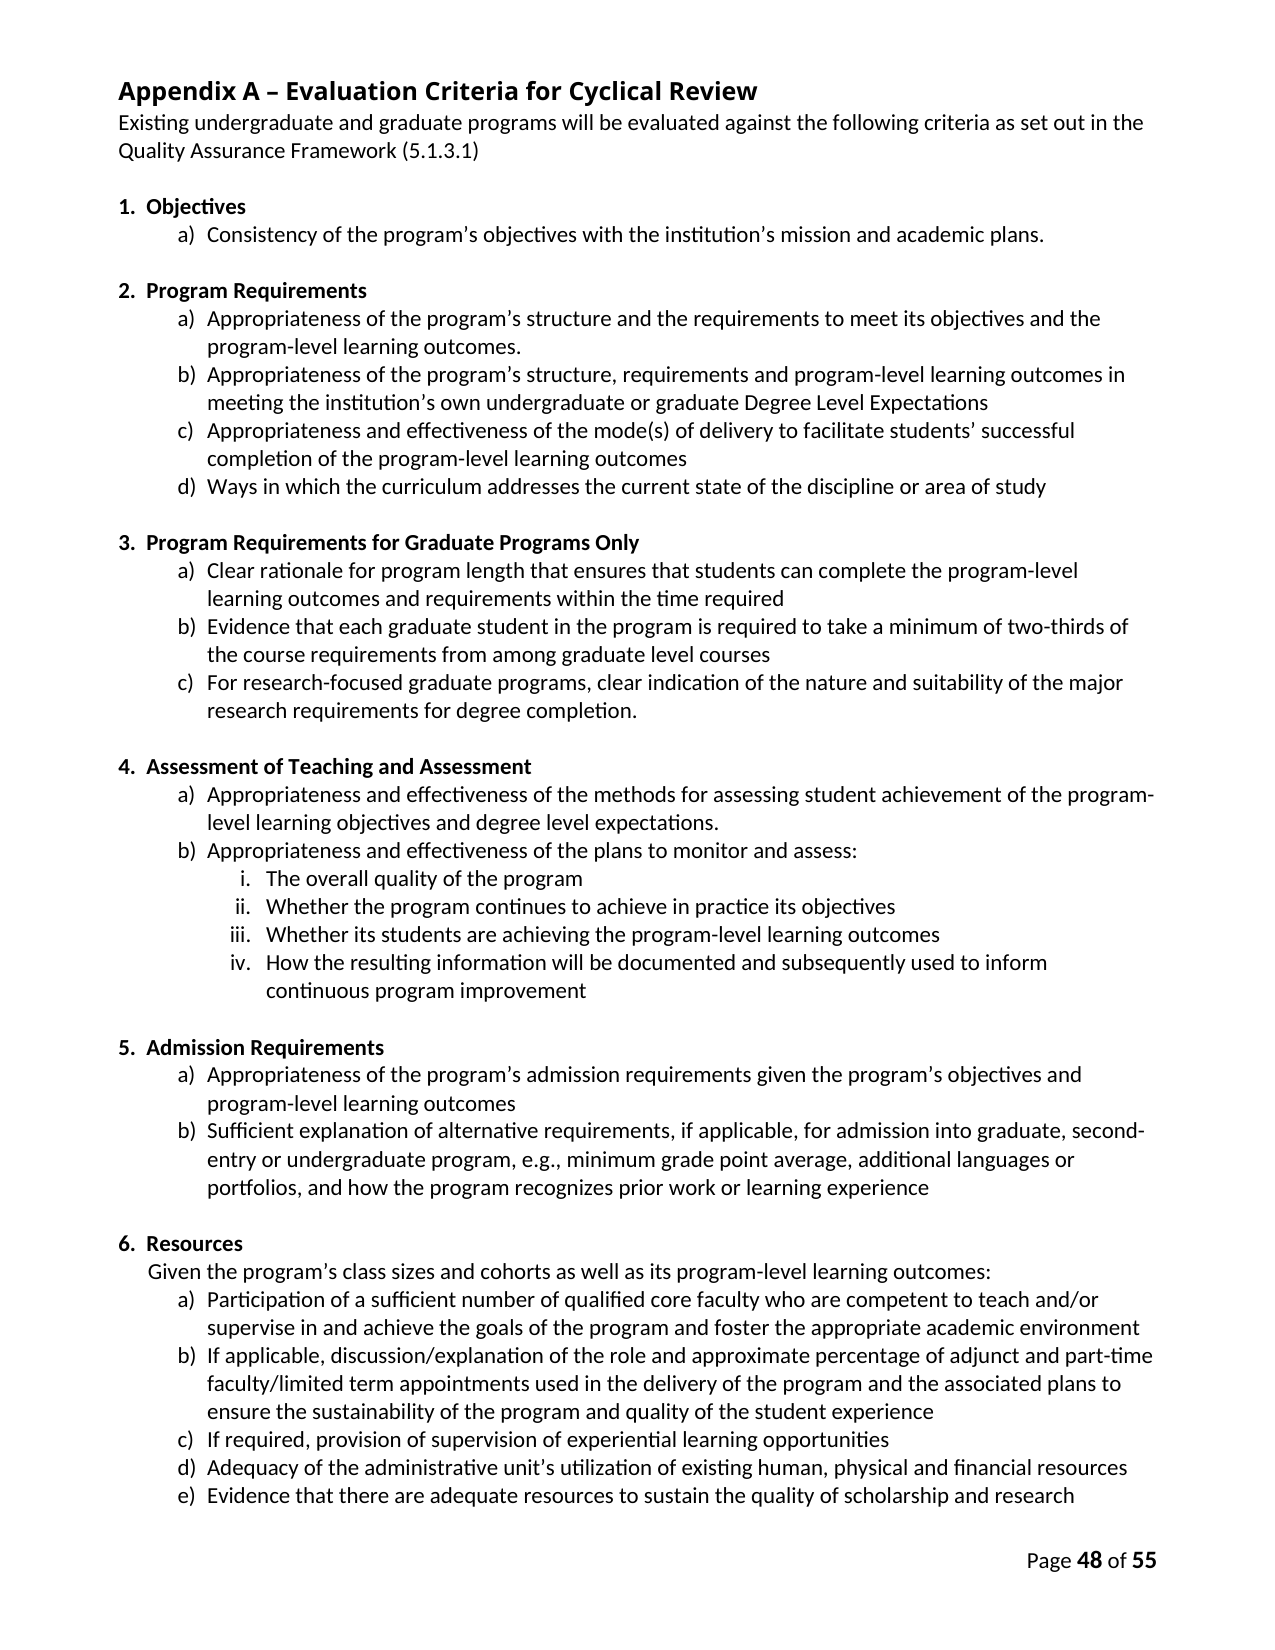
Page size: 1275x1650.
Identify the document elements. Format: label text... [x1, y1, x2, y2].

list Evidence that each graduate student in the program is required to take a minimum of two-thirds of the course requirements from among graduate level courses [177, 612, 1157, 668]
list Sufficient explanation of alternative requirements, if applicable, for admission into graduate, second-entry or undergraduate program, e.g., minimum grade point average, additional languages or portfolios, and how the program recognizes prior work or learning experience [177, 1117, 1157, 1201]
text 3. Program Requirements for Graduate Programs Only [118, 528, 1157, 556]
list Whether its students are achieving the program-level learning outcomes [251, 921, 1157, 948]
list How the resulting information will be documented and subsequently used to inform continuous program improvement [251, 948, 1157, 1004]
text Given the program’s class sizes and cohorts as well as its program-level learning outcomes: [118, 1257, 1157, 1285]
text Existing undergraduate and graduate programs will be evaluated against the following criteria as set out in the Quality Assurance Framework (5.1.3.1) [118, 108, 1157, 164]
list The overall quality of the program [251, 864, 1157, 892]
subtitle Appendix A – Evaluation Criteria for Cyclical Review [118, 74, 1157, 108]
list Participation of a sufficient number of qualified core faculty who are competent to teach and/or supervise in and achieve the goals of the program and foster the appropriate academic environment [177, 1285, 1157, 1341]
list Appropriateness and effectiveness of the methods for assessing student achievement of the program-level learning objectives and degree level expectations. [177, 780, 1157, 836]
list Consistency of the program’s objectives with the institution’s mission and academic plans. [177, 220, 1157, 248]
text 4. Assessment of Teaching and Assessment [118, 752, 1157, 780]
list Appropriateness and effectiveness of the mode(s) of delivery to facilitate students’ successful completion of the program-level learning outcomes [177, 416, 1157, 472]
list Clear rationale for program length that ensures that students can complete the program-level learning outcomes and requirements within the time required [177, 556, 1157, 612]
list For research-focused graduate programs, clear indication of the nature and suitability of the major research requirements for degree completion. [177, 668, 1157, 724]
list Appropriateness of the program’s structure, requirements and program-level learning outcomes in meeting the institution’s own undergraduate or graduate Degree Level Expectations [177, 360, 1157, 416]
list Appropriateness and effectiveness of the plans to monitor and assess: [177, 836, 1157, 864]
text 5. Admission Requirements [118, 1004, 1157, 1061]
list Ways in which the curriculum addresses the current state of the discipline or area of study [177, 472, 1157, 500]
list Adequacy of the administrative unit’s utilization of existing human, physical and financial resources [177, 1453, 1157, 1481]
list If applicable, discussion/explanation of the role and approximate percentage of adjunct and part-time faculty/limited term appointments used in the delivery of the program and the associated plans to ensure the sustainability of the program and quality of the student experience [177, 1341, 1157, 1425]
list Appropriateness of the program’s structure and the requirements to meet its objectives and the program-level learning outcomes. [177, 304, 1157, 360]
text 6. Resources [118, 1229, 1157, 1257]
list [177, 1481, 1157, 1509]
list Whether the program continues to achieve in practice its objectives [251, 892, 1157, 921]
list Appropriateness of the program’s admission requirements given the program’s objectives and program-level learning outcomes [177, 1061, 1157, 1117]
text 2. Program Requirements [118, 276, 1157, 304]
list If required, provision of supervision of experiential learning opportunities [177, 1425, 1157, 1453]
text 1. Objectives [118, 192, 1157, 220]
